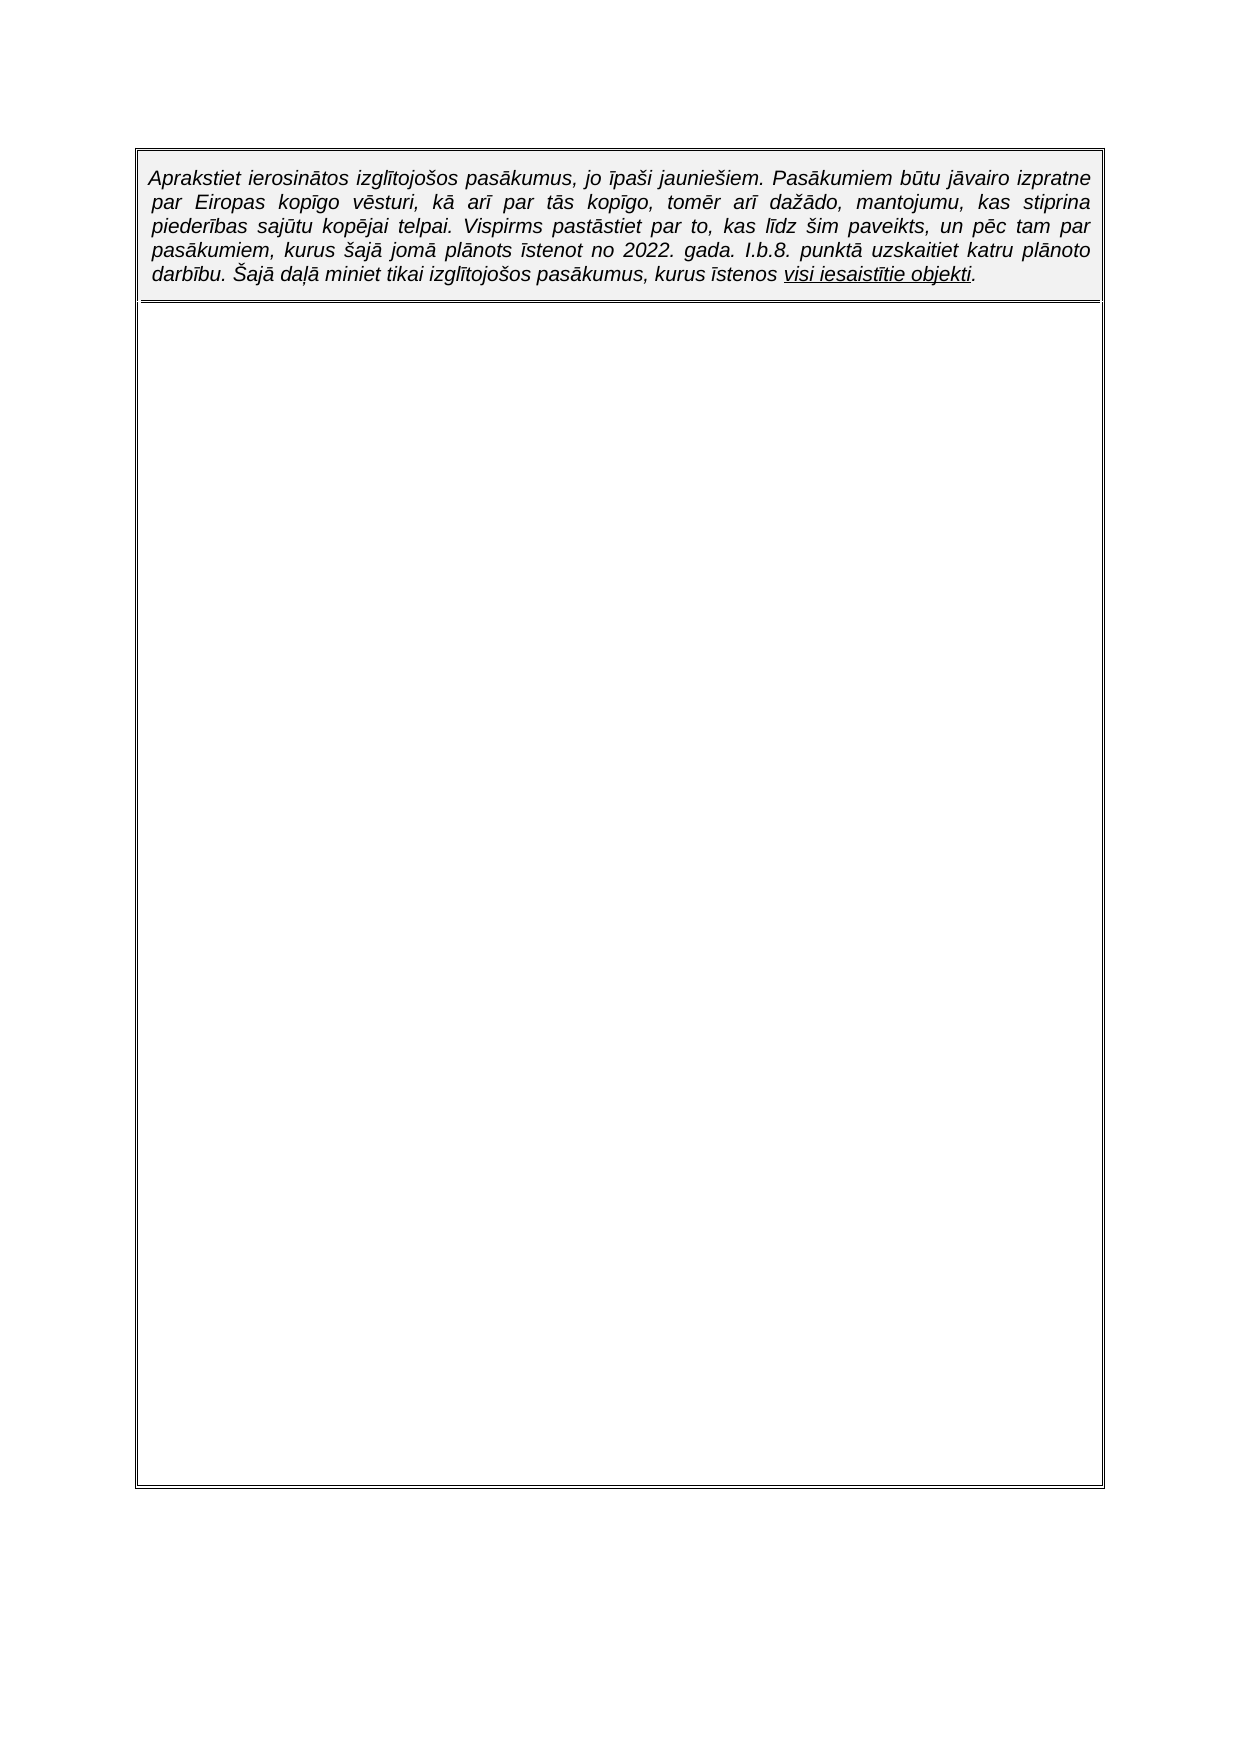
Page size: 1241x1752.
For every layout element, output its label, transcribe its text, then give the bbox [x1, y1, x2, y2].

table_cell [137, 300, 1103, 1485]
table_cell Aprakstiet ierosinātos izglītojošos pasākumus, jo īpaši jauniešiem. Pasākumiem būtu jāvairo izpratne par Eiropas kopīgo vēsturi, kā arī par tās kopīgo, tomēr arī dažādo, mantojumu, kas stiprina piederības sajūtu kopējai telpai. Vispirms pastāstiet par to, kas līdz šim paveikts, un pēc tam par pasākumiem, kurus šajā jomā plānots īstenot no 2022. gada. I.b.8. punktā uzskaitiet katru plānoto darbību. Šajā daļā miniet tikai izglītojošos pasākumus, kurus īstenos visi iesaistītie objekti. [138, 151, 1102, 300]
